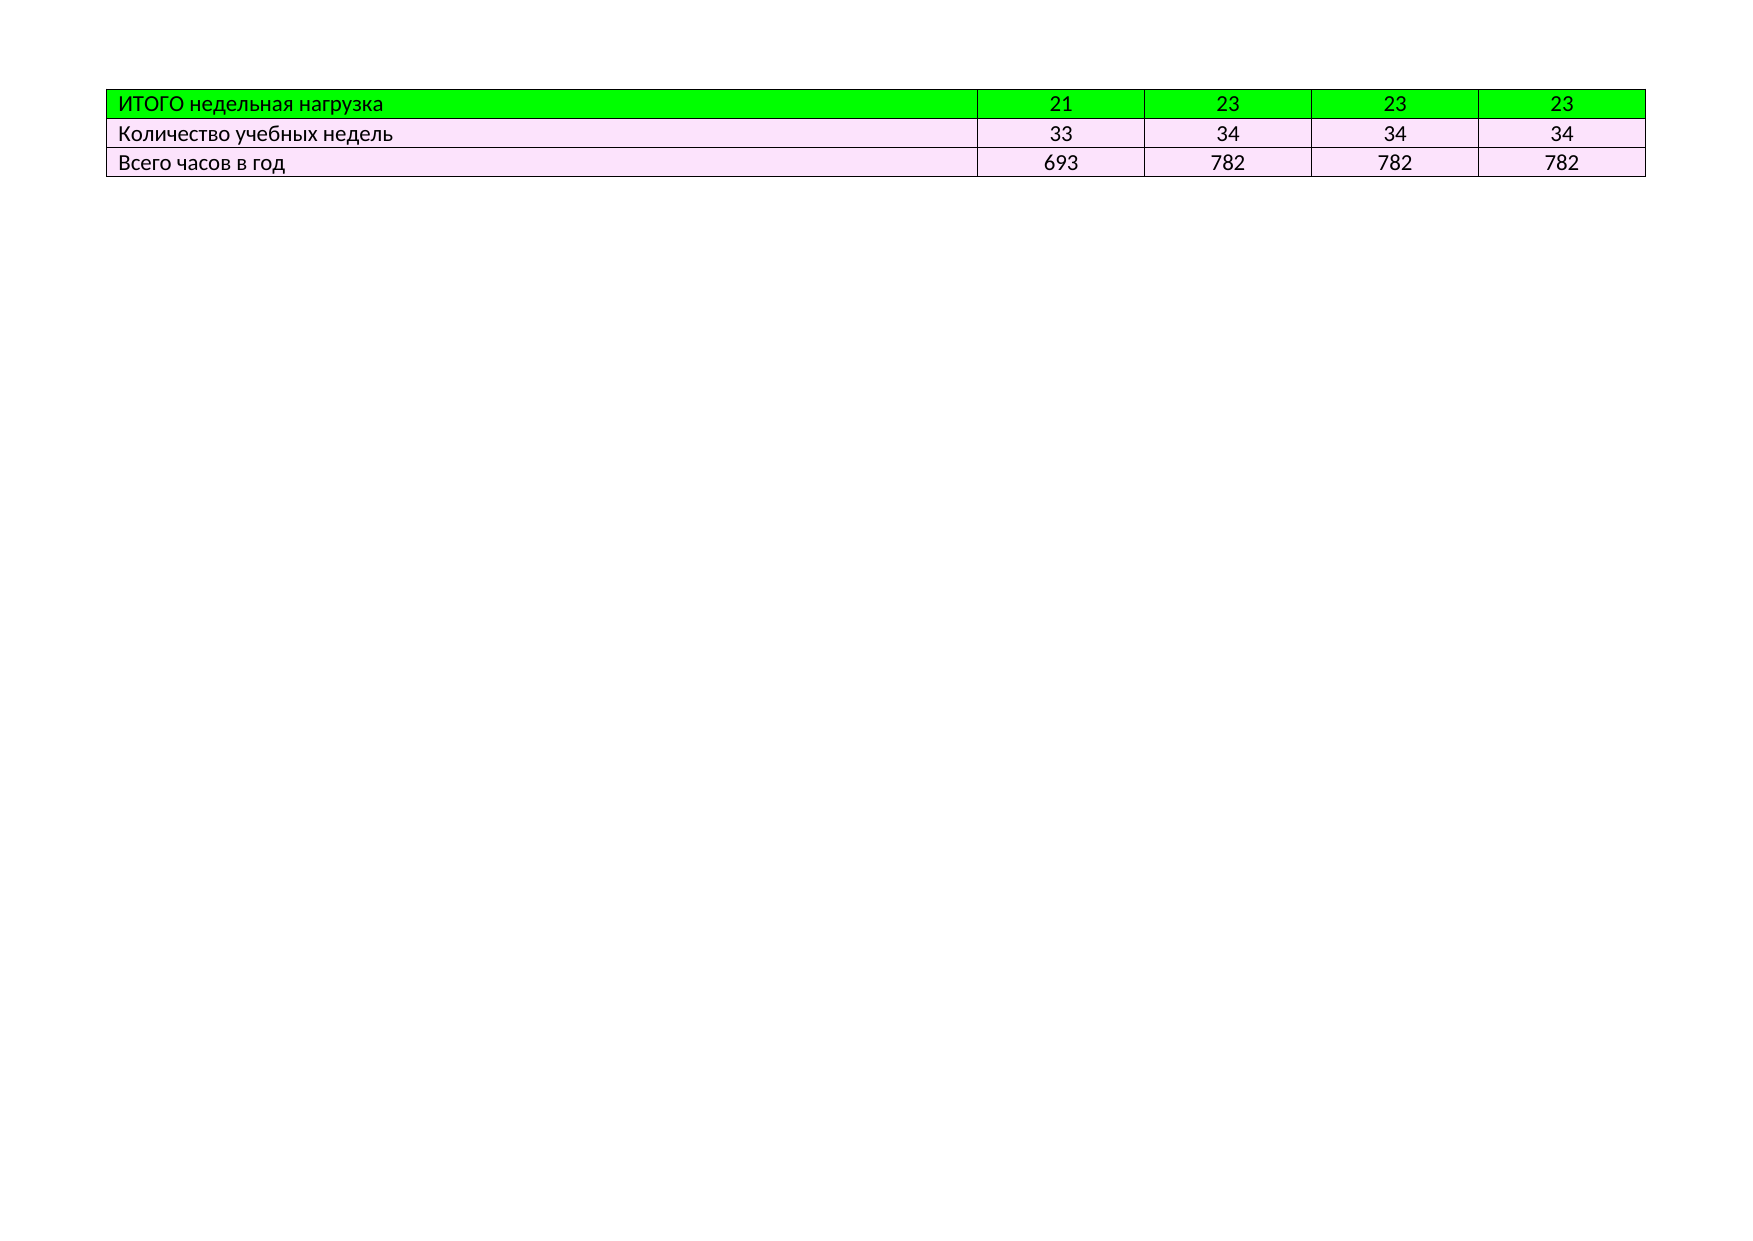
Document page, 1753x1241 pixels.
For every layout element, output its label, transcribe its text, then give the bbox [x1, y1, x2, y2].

table_cell 693 [978, 148, 1144, 176]
table_cell 33 [978, 119, 1144, 147]
table_cell 782 [1145, 148, 1311, 176]
table_cell 23 [1145, 90, 1311, 118]
table_cell 34 [1312, 119, 1478, 147]
table_cell 34 [1479, 119, 1645, 147]
table_cell ИТОГО недельная нагрузка [107, 90, 977, 118]
table_cell 782 [1312, 148, 1478, 176]
table_cell 34 [1145, 119, 1311, 147]
table_cell 21 [978, 90, 1144, 118]
table_cell Количество учебных недель [107, 119, 977, 147]
table_cell 782 [1479, 148, 1645, 176]
table_cell 23 [1312, 90, 1478, 118]
table_cell 23 [1479, 90, 1645, 118]
table_cell Всего часов в год [107, 148, 977, 176]
